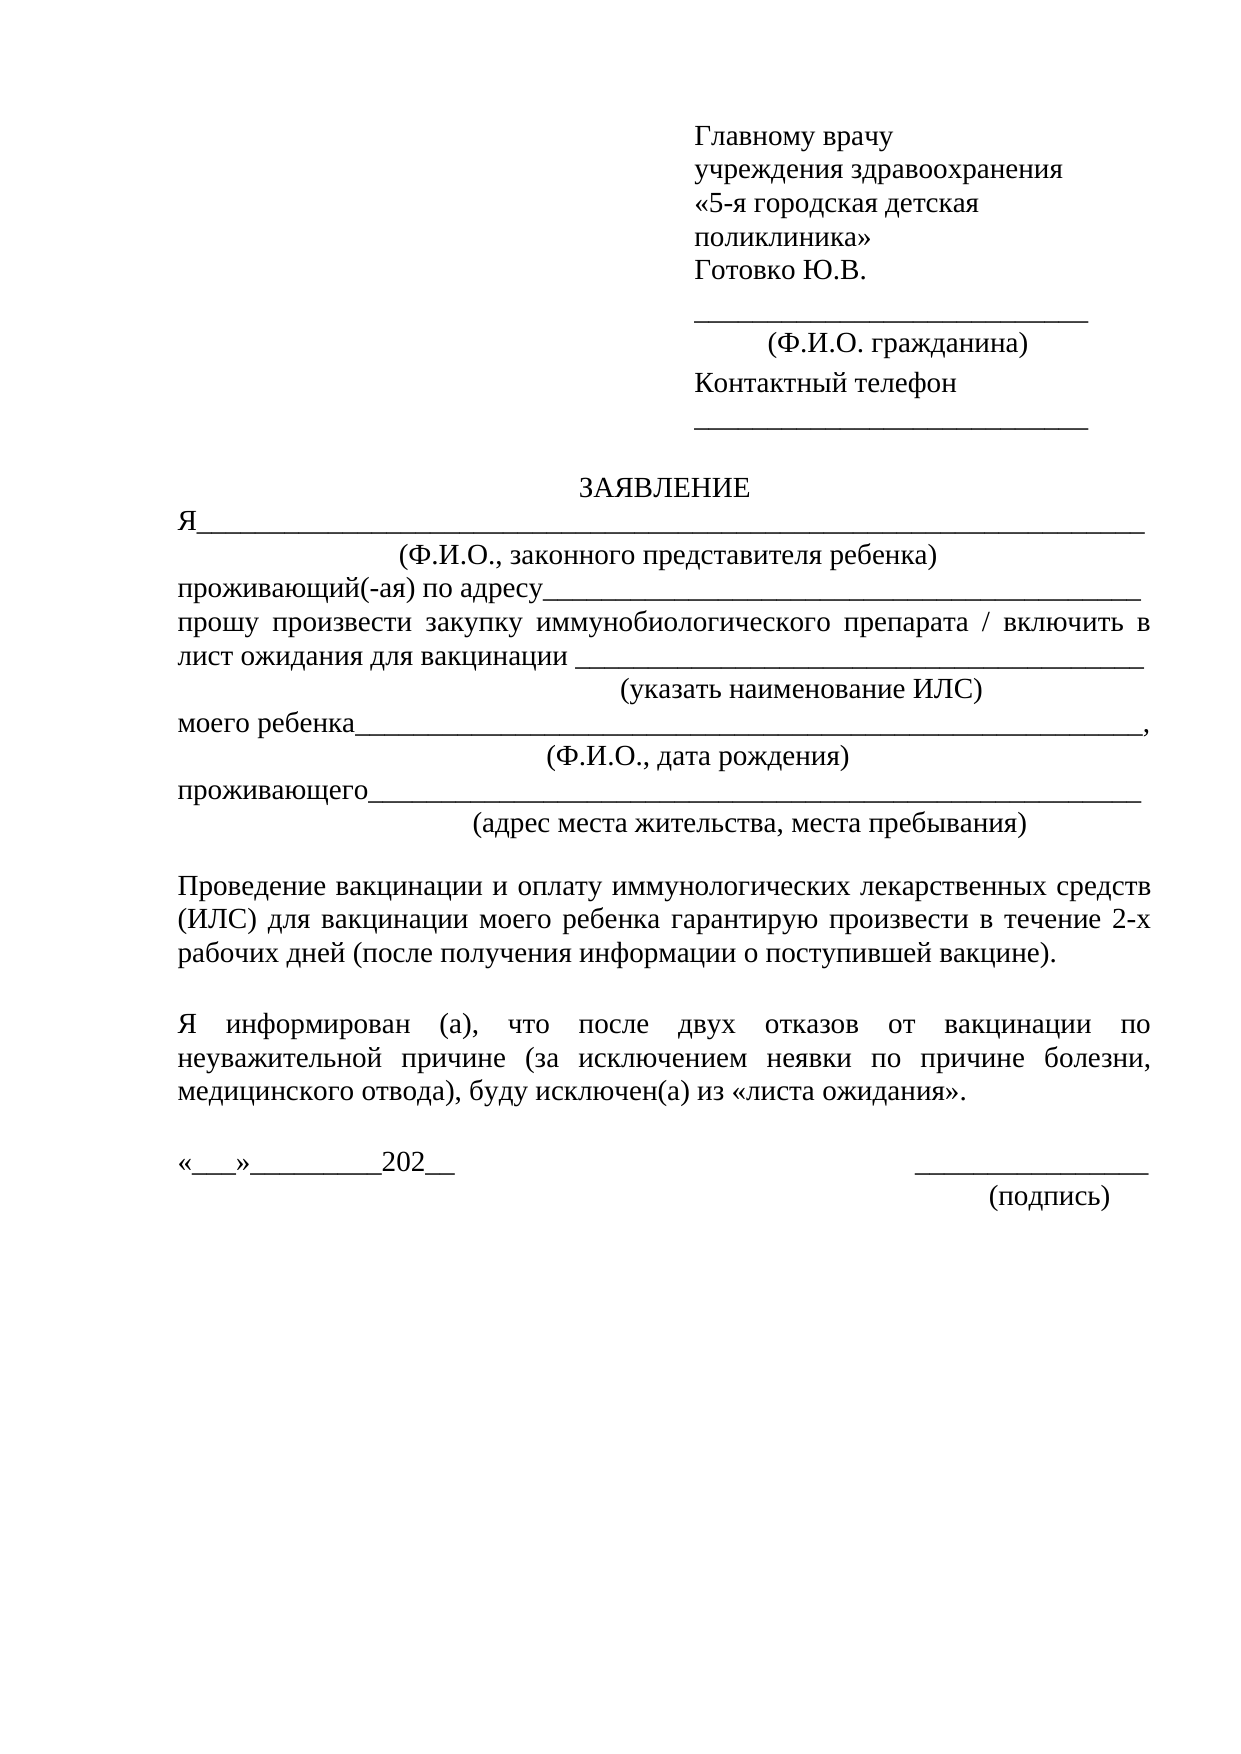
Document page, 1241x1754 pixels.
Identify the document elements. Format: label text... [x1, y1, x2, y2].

text (адрес места жительства, места пребывания) [398, 805, 1152, 839]
text Я_________________________________________________________________ [177, 503, 1152, 537]
text ЗАЯВЛЕНИЕ [177, 470, 1152, 503]
text прошу произвести закупку иммунобиологического препарата / включить в лист ожидания для вакцинации _______________________________________ [177, 604, 1152, 671]
text учреждения здравоохранения [694, 152, 1152, 185]
text поликлиника» [694, 219, 1152, 252]
text Проведение вакцинации и оплату иммунологических лекарственных средств (ИЛС) для вакцинации моего ребенка гарантирую произвести в течение 2-х рабочих дней (после получения информации о поступившей вакцине). [177, 868, 1152, 969]
text ___________________________ [694, 399, 1152, 432]
text проживающий(-ая) по адресу_________________________________________ [177, 571, 1152, 604]
text (указать наименование ИЛС) [546, 671, 1152, 705]
text (Ф.И.О. гражданина) [694, 326, 1152, 359]
text «___»_________202__ ________________ [177, 1144, 1152, 1178]
text Контактный телефон [694, 365, 1152, 399]
text «5-я городская детская [694, 185, 1152, 219]
text ___________________________ [694, 292, 1152, 326]
text моего ребенка______________________________________________________, [177, 705, 1152, 738]
text проживающего_____________________________________________________ [177, 772, 1152, 805]
text (Ф.И.О., законного представителя ребенка) [325, 537, 1152, 571]
text (Ф.И.О., дата рождения) [546, 738, 1152, 772]
text Готовко Ю.В. [694, 252, 1152, 286]
text Главному врачу [694, 118, 1152, 152]
text (подпись) [177, 1178, 1152, 1211]
text Я информирован (а), что после двух отказов от вакцинации по неуважительной причине (за исключением неявки по причине болезни, медицинского отвода), буду исключен(а) из «листа ожидания». [177, 1006, 1152, 1107]
